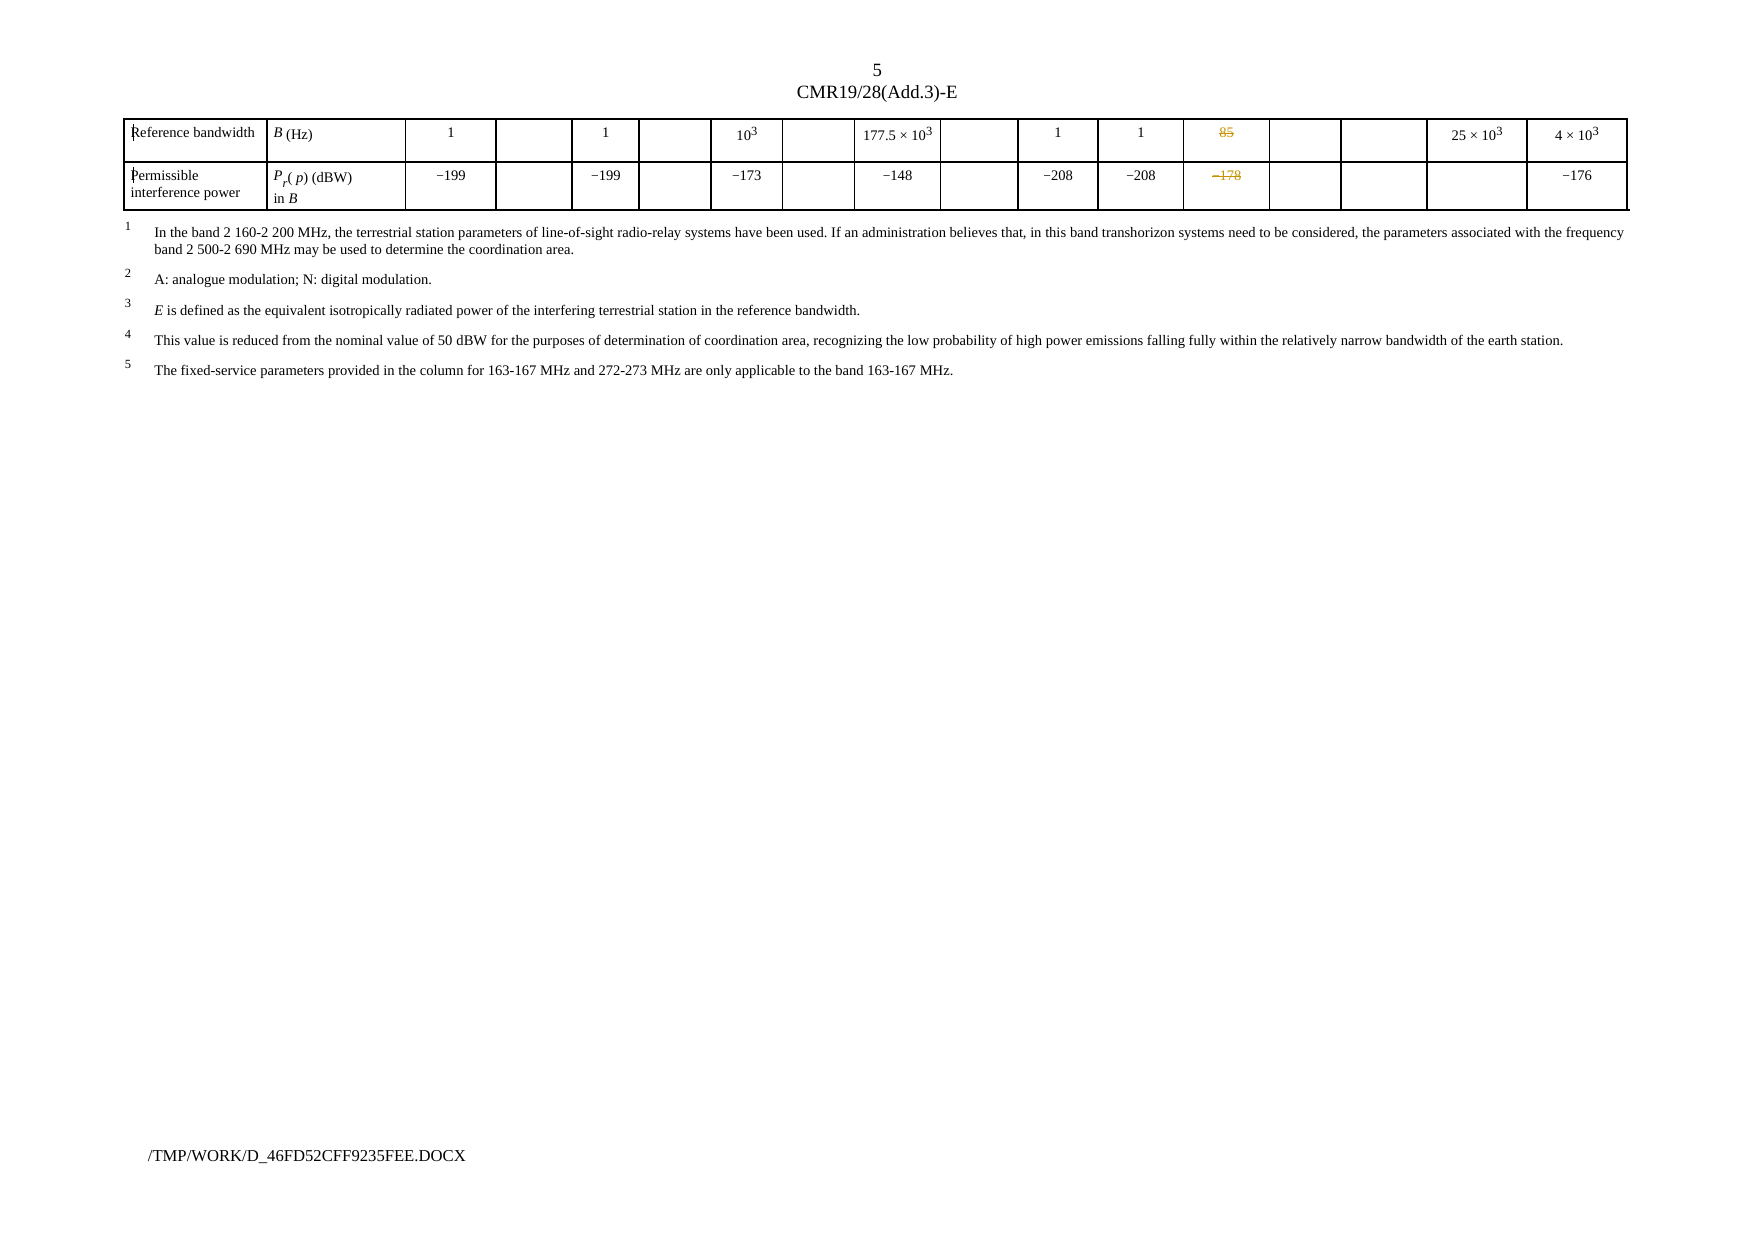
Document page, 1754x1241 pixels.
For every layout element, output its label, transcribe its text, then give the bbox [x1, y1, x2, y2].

table_cell −176 [1528, 163, 1626, 209]
table_cell [941, 163, 1017, 209]
table_cell [497, 163, 571, 209]
table_cell 1 [1099, 120, 1183, 161]
table_cell Pr( p) (dBW) in B [268, 163, 374, 209]
table_cell [783, 163, 854, 209]
table_cell 1 [1019, 120, 1097, 161]
table_cell −199 [406, 163, 495, 209]
table_cell [1342, 120, 1426, 161]
table_cell [941, 120, 1017, 161]
table_cell −208 [1019, 163, 1097, 209]
table_cell [1342, 163, 1426, 209]
table_cell [783, 120, 854, 161]
table_cell [640, 120, 710, 161]
table_cell B (Hz) [268, 120, 374, 161]
table_cell [1184, 163, 1269, 209]
table_cell [1270, 120, 1340, 161]
table_cell −148 [855, 163, 940, 209]
table_cell 1 In the band 2 160-2 200 MHz, the terrestrial station parameters of line-of-sight radio-relay systems have been used. If an administration believes that, in this band transhorizon systems need to be considered, the parameters associated with the frequency band 2 500-2 690 MHz may be used to determine the coordination area. 2 A: analogue modulation; N: digital modulation. 3 E is defined as the equivalent isotropically radiated power of the interfering terrestrial station in the reference bandwidth. 4 This value is reduced from the nominal value of 50 dBW for the purposes of determination of coordination area, recognizing the low probability of high power emissions falling fully within the relatively narrow bandwidth of the earth station. 5 The fixed-service parameters provided in the column for 163-167 MHz and 272-273 MHz are only applicable to the band 163-167 MHz. [124, 211, 1630, 379]
table_cell [374, 120, 405, 161]
table_cell [1428, 163, 1526, 209]
table_cell [1270, 163, 1340, 209]
table_cell [640, 163, 710, 209]
table_cell −208 [1099, 163, 1183, 209]
table_cell [1184, 120, 1269, 161]
table_cell Reference bandwidth [125, 120, 266, 161]
table_cell [374, 163, 405, 209]
table_cell −199 [573, 163, 638, 209]
table_cell 1 [573, 120, 638, 161]
table_cell 177.5 × 103 [855, 120, 940, 161]
table_cell Permissible interference power [125, 163, 266, 209]
table_cell −173 [712, 163, 782, 209]
table_cell [497, 120, 571, 161]
table_cell 103 [712, 120, 782, 161]
table_cell 1 [406, 120, 495, 161]
table_cell 25 × 103 [1428, 120, 1526, 161]
table_cell 4 × 103 [1528, 120, 1626, 161]
